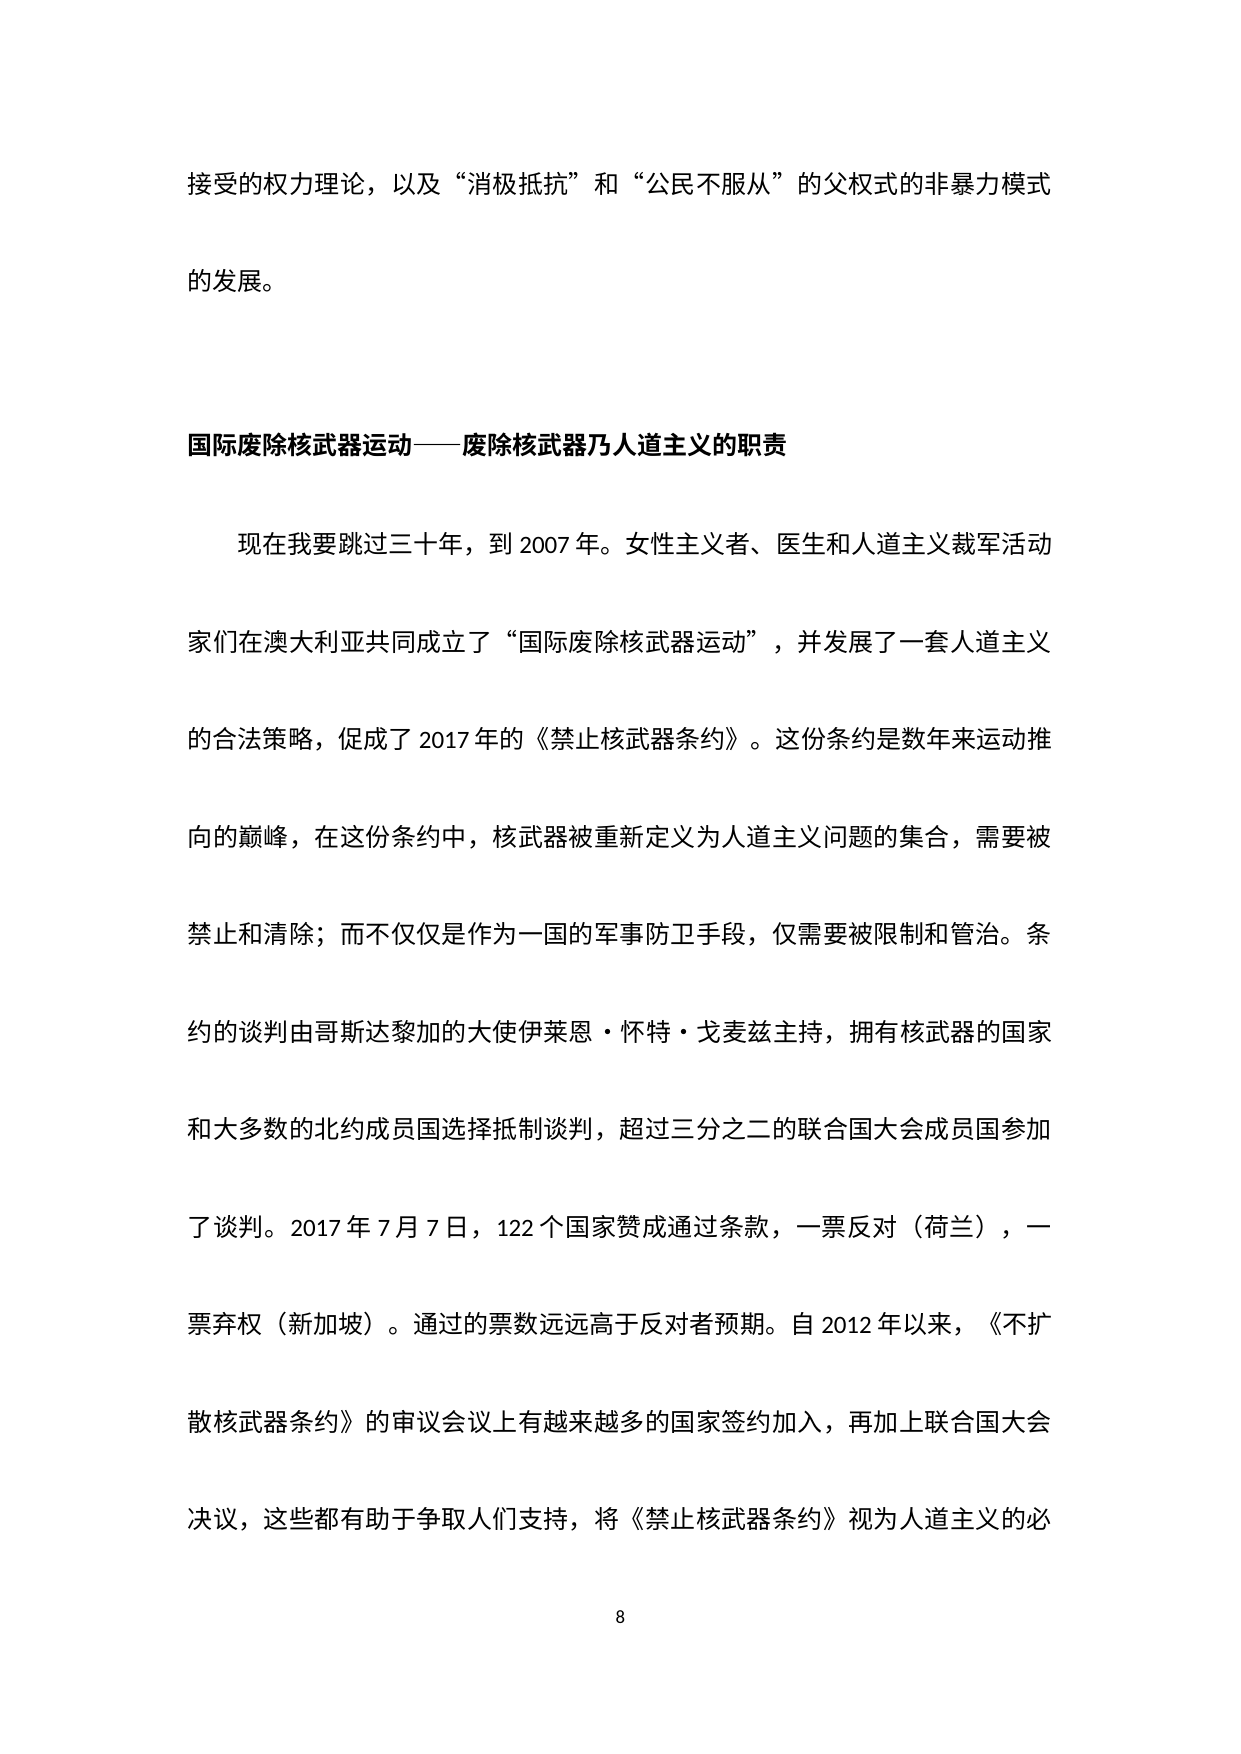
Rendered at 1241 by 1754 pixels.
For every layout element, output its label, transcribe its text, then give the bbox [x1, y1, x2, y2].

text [187, 510, 1053, 1550]
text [187, 150, 1053, 312]
text 国际废除核武器运动——废除核武器乃人道主义的职责 [187, 411, 1053, 476]
